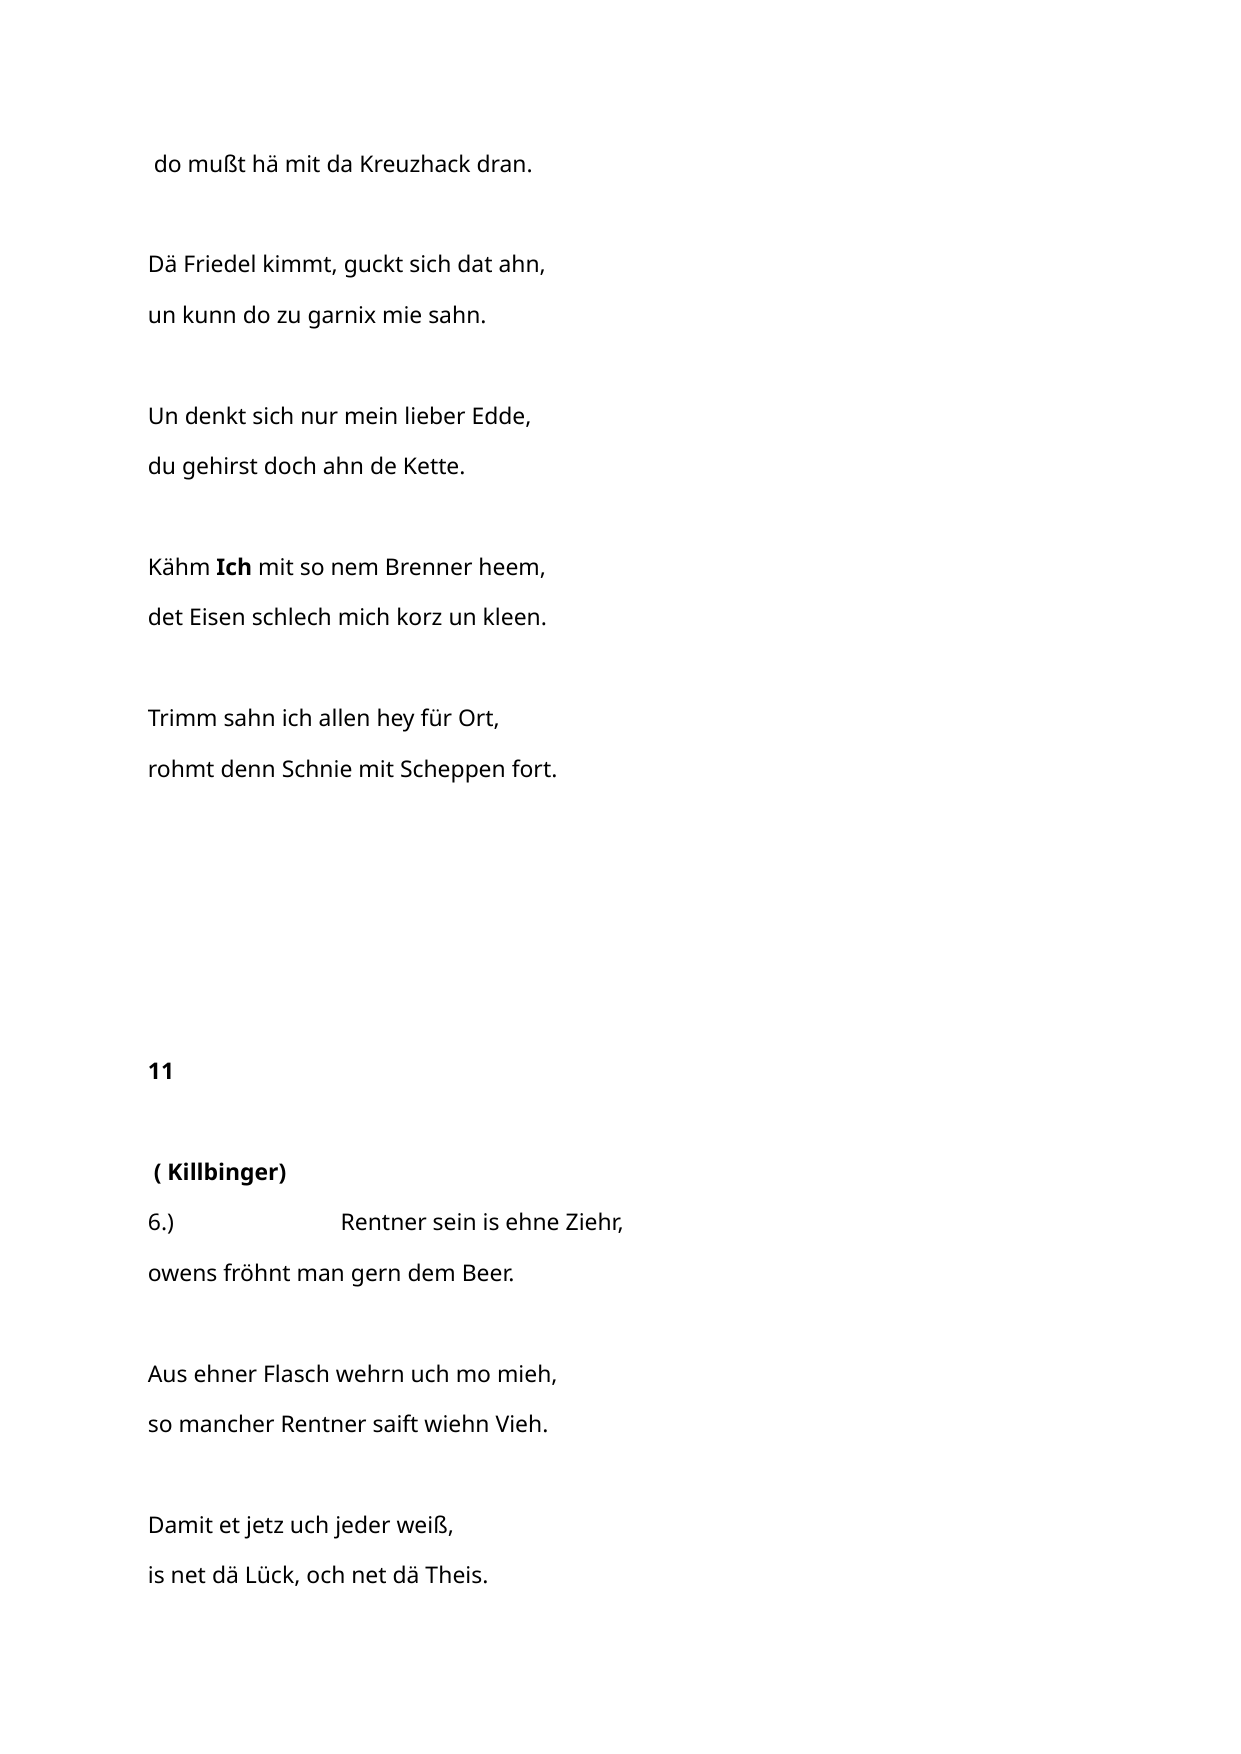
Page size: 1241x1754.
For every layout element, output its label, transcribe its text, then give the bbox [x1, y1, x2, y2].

text Aus ehner Flasch wehrn uch mo mieh, [148, 1358, 1093, 1389]
text Dä Friedel kimmt, guckt sich dat ahn, [148, 248, 1093, 280]
text Un denkt sich nur mein lieber Edde, [148, 400, 1093, 431]
text is net dä Lück, och net dä Theis. [148, 1559, 1093, 1591]
text rohmt denn Schnie mit Scheppen fort. [148, 753, 1093, 784]
text owens fröhnt man gern dem Beer. [148, 1257, 1093, 1288]
text un kunn do zu garnix mie sahn. [148, 299, 1093, 330]
text det Eisen schlech mich korz un kleen. [148, 601, 1093, 633]
text 6.) Rentner sein is ehne Ziehr, [148, 1206, 1093, 1238]
text do mußt hä mit da Kreuzhack dran. [148, 148, 1093, 179]
text so mancher Rentner saift wiehn Vieh. [148, 1408, 1093, 1439]
text Damit et jetz uch jeder weiß, [148, 1509, 1093, 1540]
text du gehirst doch ahn de Kette. [148, 450, 1093, 481]
text 11 [148, 1055, 1093, 1086]
text ( Killbinger) [148, 1156, 1093, 1187]
text Kähm Ich mit so nem Brenner heem, [148, 551, 1093, 582]
text Trimm sahn ich allen hey für Ort, [148, 702, 1093, 733]
